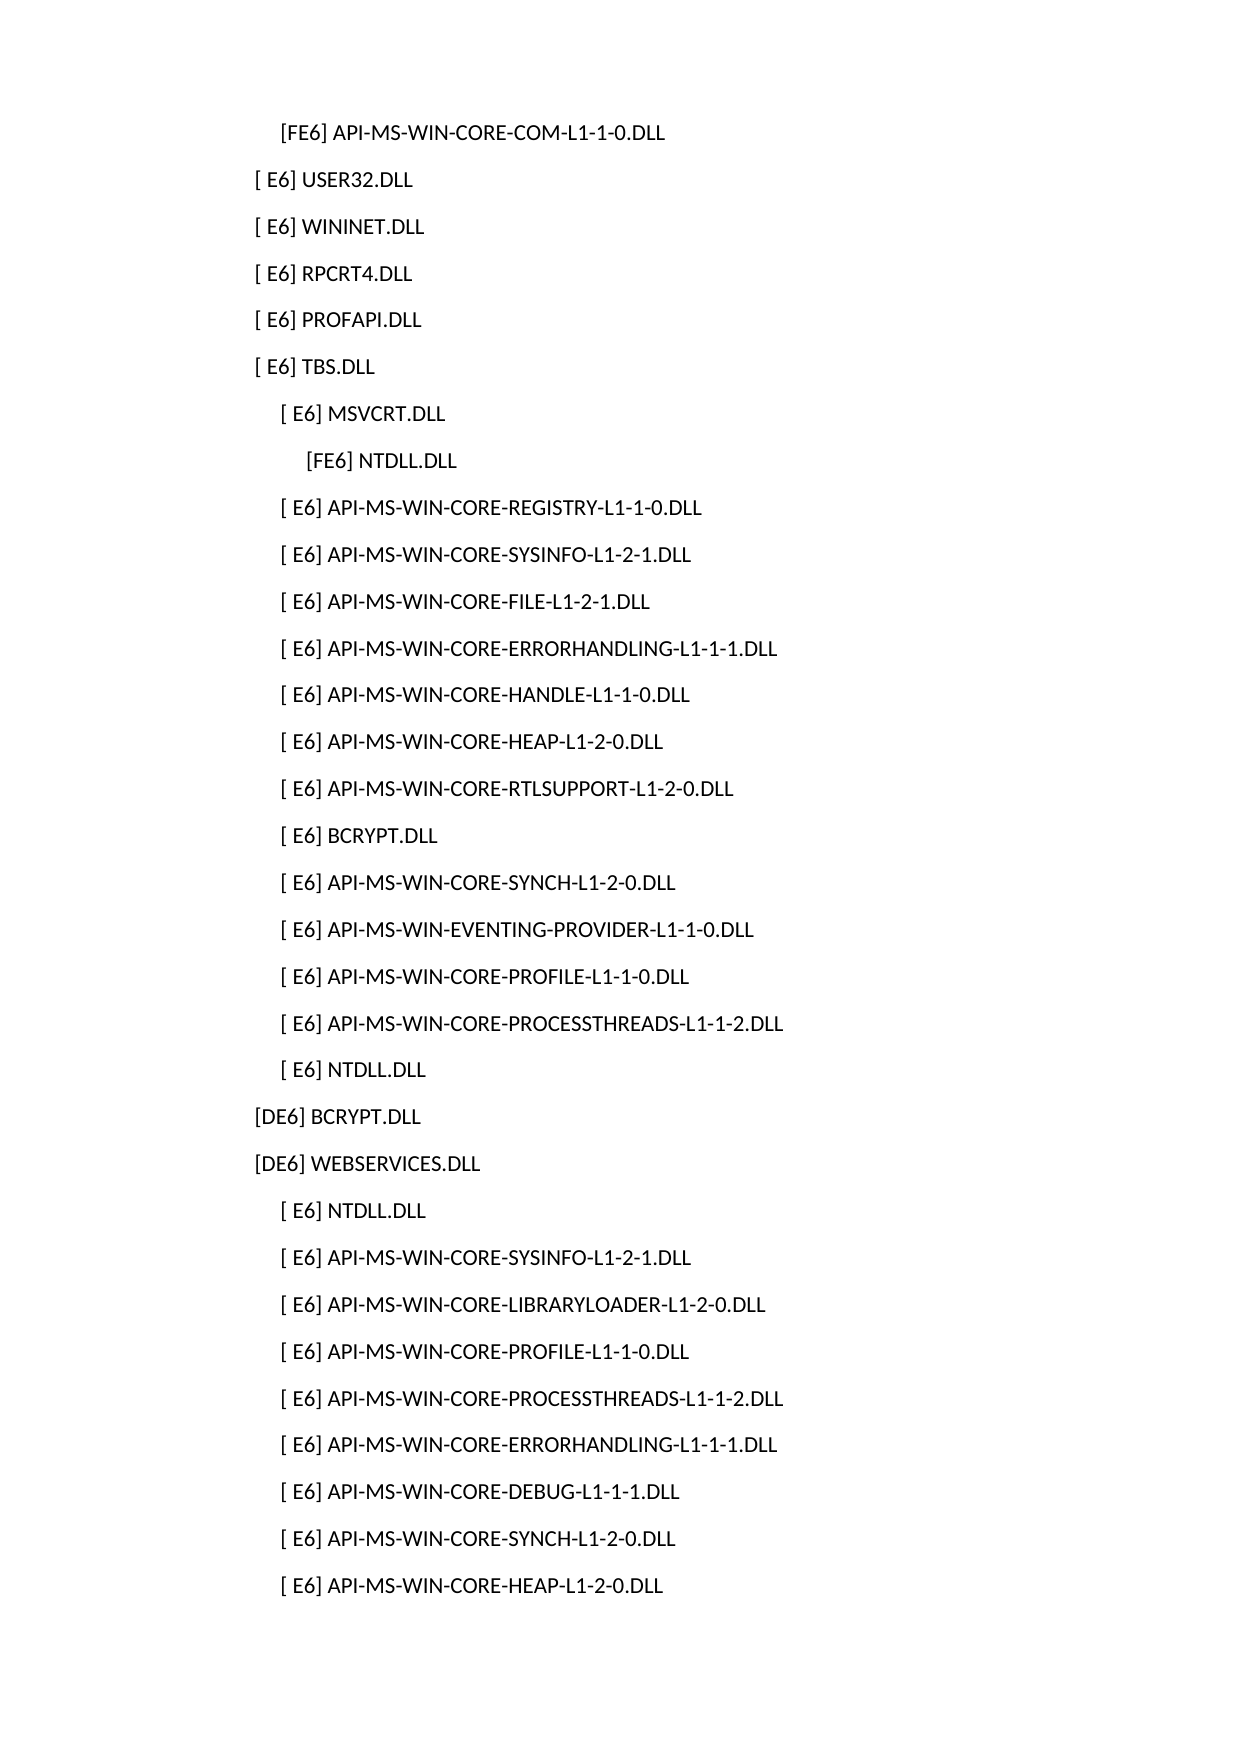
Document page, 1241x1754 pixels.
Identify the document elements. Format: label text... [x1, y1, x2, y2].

text [ E6] USER32.DLL [177, 165, 1152, 193]
text [ E6] API-MS-WIN-CORE-HANDLE-L1-1-0.DLL [177, 681, 1152, 709]
text [ E6] RPCRT4.DLL [177, 259, 1152, 287]
text [ E6] API-MS-WIN-CORE-PROFILE-L1-1-0.DLL [177, 962, 1152, 990]
text [ E6] API-MS-WIN-CORE-RTLSUPPORT-L1-2-0.DLL [177, 774, 1152, 802]
text [ E6] WININET.DLL [177, 212, 1152, 240]
text [ E6] API-MS-WIN-CORE-FILE-L1-2-1.DLL [177, 587, 1152, 615]
text [ E6] API-MS-WIN-CORE-HEAP-L1-2-0.DLL [177, 727, 1152, 756]
text [ E6] API-MS-WIN-CORE-SYNCH-L1-2-0.DLL [177, 868, 1152, 896]
text [ E6] API-MS-WIN-CORE-PROFILE-L1-1-0.DLL [177, 1337, 1152, 1365]
text [ E6] PROFAPI.DLL [177, 306, 1152, 334]
text [ E6] API-MS-WIN-CORE-ERRORHANDLING-L1-1-1.DLL [177, 1431, 1152, 1459]
text [ E6] API-MS-WIN-CORE-HEAP-L1-2-0.DLL [177, 1571, 1152, 1599]
text [ E6] API-MS-WIN-CORE-PROCESSTHREADS-L1-1-2.DLL [177, 1009, 1152, 1037]
text [ E6] TBS.DLL [177, 352, 1152, 381]
text [ E6] API-MS-WIN-EVENTING-PROVIDER-L1-1-0.DLL [177, 915, 1152, 943]
text [ E6] API-MS-WIN-CORE-SYSINFO-L1-2-1.DLL [177, 540, 1152, 568]
text [ E6] API-MS-WIN-CORE-DEBUG-L1-1-1.DLL [177, 1477, 1152, 1506]
text [ E6] BCRYPT.DLL [177, 821, 1152, 849]
text [ E6] API-MS-WIN-CORE-ERRORHANDLING-L1-1-1.DLL [177, 634, 1152, 662]
text [ E6] API-MS-WIN-CORE-LIBRARYLOADER-L1-2-0.DLL [177, 1290, 1152, 1318]
text [FE6] NTDLL.DLL [177, 446, 1152, 474]
text [ E6] API-MS-WIN-CORE-SYSINFO-L1-2-1.DLL [177, 1243, 1152, 1271]
text [ E6] API-MS-WIN-CORE-PROCESSTHREADS-L1-1-2.DLL [177, 1384, 1152, 1412]
text [ E6] NTDLL.DLL [177, 1196, 1152, 1224]
text [ E6] API-MS-WIN-CORE-REGISTRY-L1-1-0.DLL [177, 493, 1152, 521]
text [DE6] BCRYPT.DLL [177, 1102, 1152, 1131]
text [ E6] API-MS-WIN-CORE-SYNCH-L1-2-0.DLL [177, 1524, 1152, 1552]
text [DE6] WEBSERVICES.DLL [177, 1149, 1152, 1177]
text [ E6] NTDLL.DLL [177, 1056, 1152, 1084]
text [FE6] API-MS-WIN-CORE-COM-L1-1-0.DLL [177, 118, 1152, 146]
text [ E6] MSVCRT.DLL [177, 399, 1152, 427]
